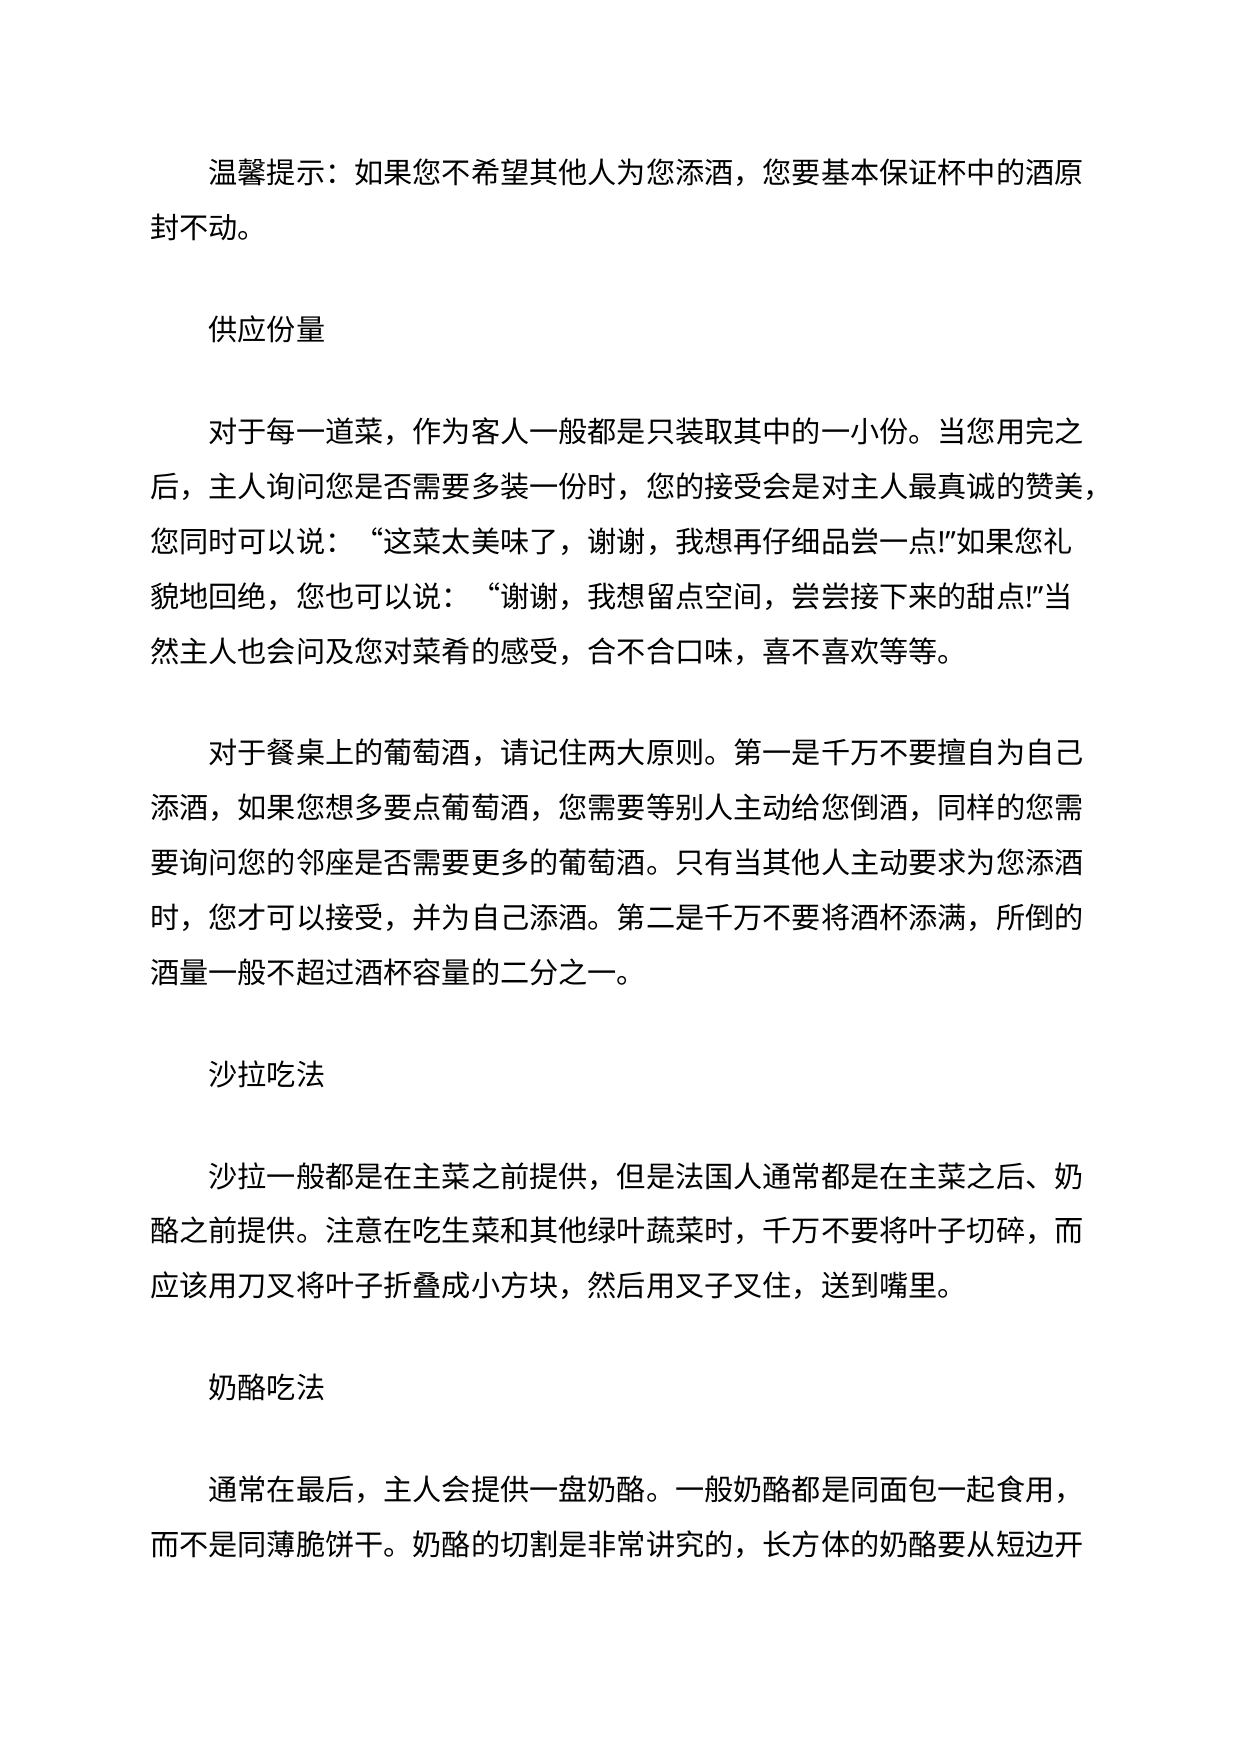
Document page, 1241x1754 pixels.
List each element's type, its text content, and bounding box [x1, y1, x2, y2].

text 奶酪吃法 [150, 1365, 1090, 1407]
text 温馨提示：如果您不希望其他人为您添酒，您要基本保证杯中的酒原封不动。 [150, 150, 1090, 247]
text 沙拉一般都是在主菜之前提供，但是法国人通常都是在主菜之后、奶酪之前提供。注意在吃生菜和其他绿叶蔬菜时，千万不要将叶子切碎，而应该用刀叉将叶子折叠成小方块，然后用叉子叉住，送到嘴里。 [150, 1153, 1090, 1305]
text 供应份量 [150, 307, 1090, 349]
text 对于每一道菜，作为客人一般都是只装取其中的一小份。当您用完之后，主人询问您是否需要多装一份时，您的接受会是对主人最真诚的赞美，您同时可以说：“这菜太美味了，谢谢，我想再仔细品尝一点!”如果您礼貌地回绝，您也可以说：“谢谢，我想留点空间，尝尝接下来的甜点!”当然主人也会问及您对菜肴的感受，合不合口味，喜不喜欢等等。 [150, 408, 1090, 671]
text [150, 1466, 1090, 1564]
text 沙拉吃法 [150, 1051, 1090, 1094]
text 对于餐桌上的葡萄酒，请记住两大原则。第一是千万不要擅自为自己添酒，如果您想多要点葡萄酒，您需要等别人主动给您倒酒，同样的您需要询问您的邻座是否需要更多的葡萄酒。只有当其他人主动要求为您添酒时，您才可以接受，并为自己添酒。第二是千万不要将酒杯添满，所倒的酒量一般不超过酒杯容量的二分之一。 [150, 730, 1090, 992]
